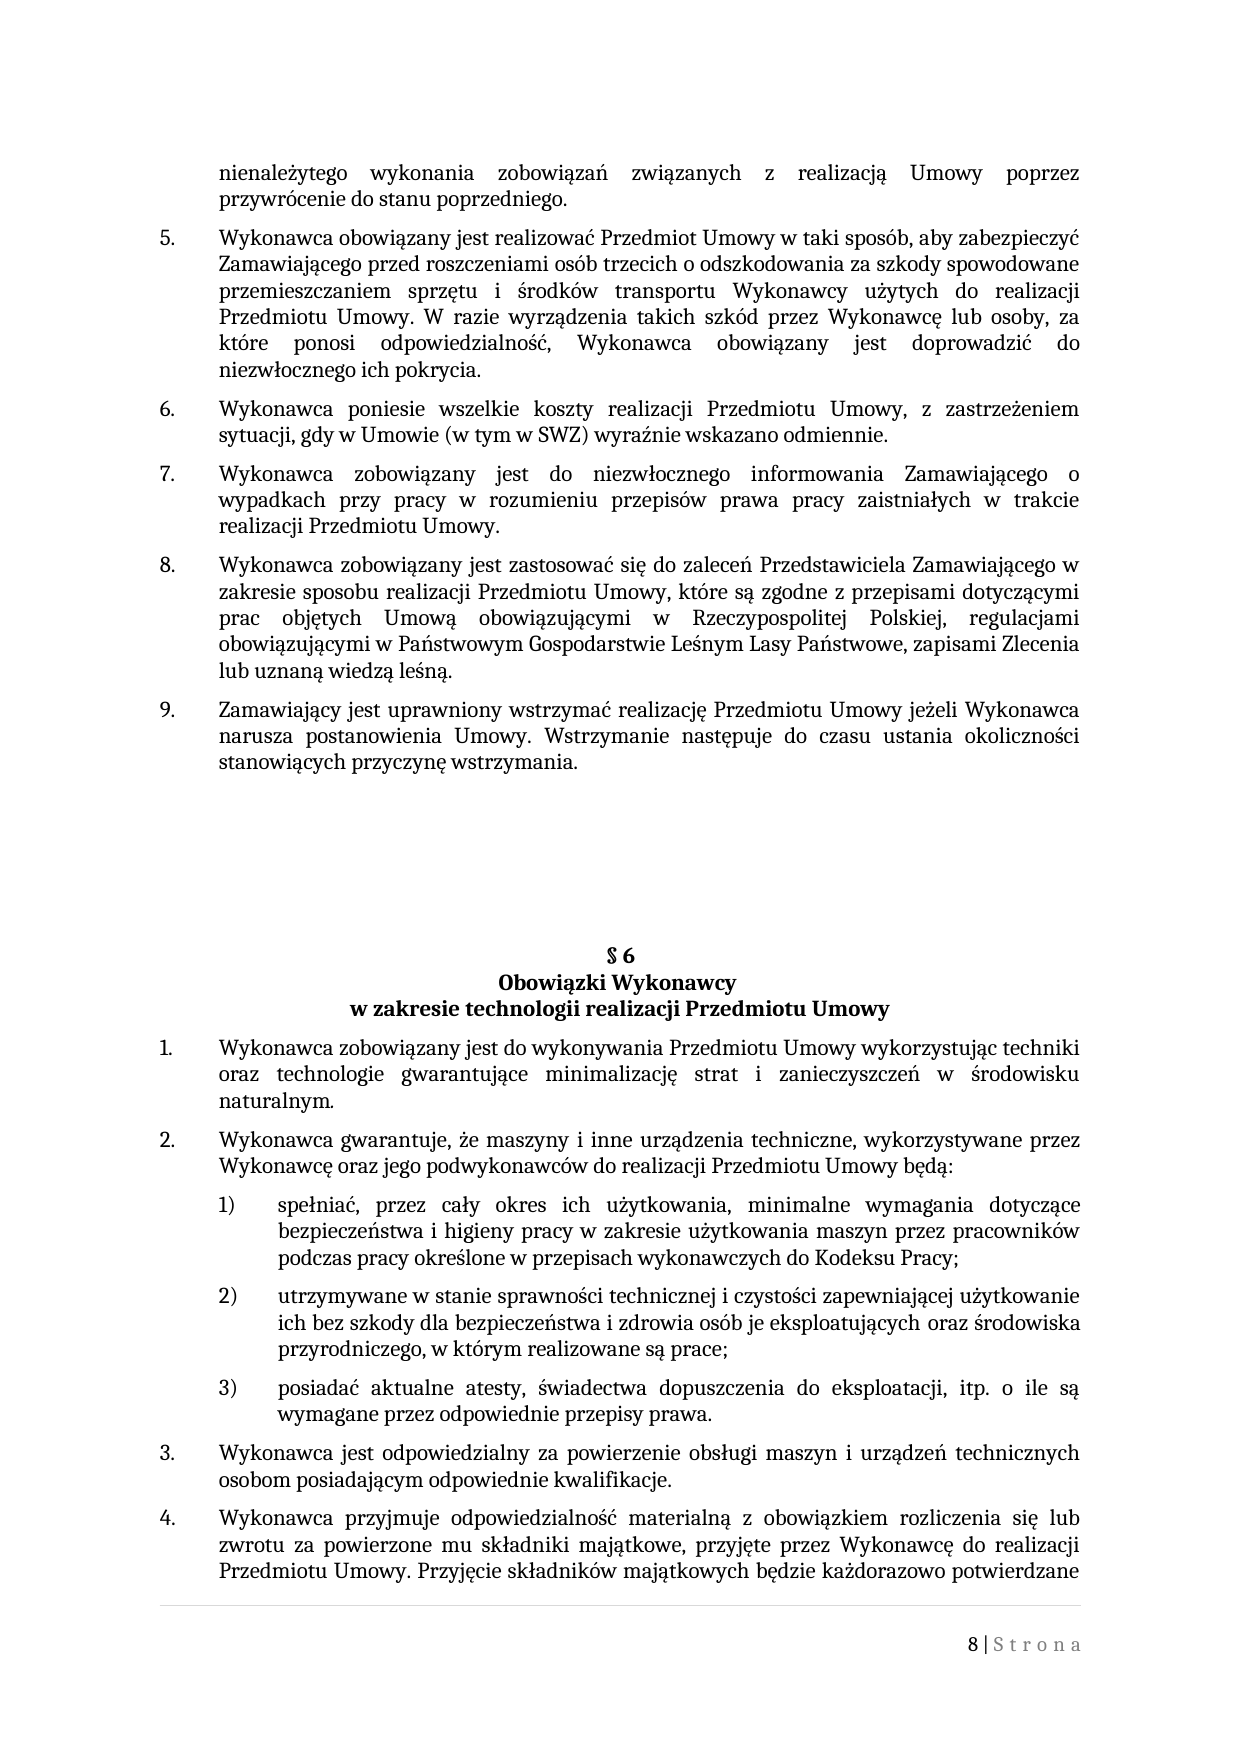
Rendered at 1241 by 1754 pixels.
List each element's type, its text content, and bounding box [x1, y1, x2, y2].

list Wykonawca jest odpowiedzialny za powierzenie obsługi maszyn i urządzeń technicznych osobom posiadającym odpowiednie kwalifikacje. [159, 1440, 1081, 1493]
list spełniać, przez cały okres ich użytkowania, minimalne wymagania dotyczące bezpieczeństwa i higieny pracy w zakresie użytkowania maszyn przez pracowników podczas pracy określone w przepisach wykonawczych do Kodeksu Pracy; [218, 1192, 1081, 1271]
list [159, 159, 1081, 212]
text § 6 Obowiązki Wykonawcy w zakresie technologii realizacji Przedmiotu Umowy [159, 943, 1081, 1022]
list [159, 1505, 1081, 1584]
list Wykonawca gwarantuje, że maszyny i inne urządzenia techniczne, wykorzystywane przez Wykonawcę oraz jego podwykonawców do realizacji Przedmiotu Umowy będą: [159, 1126, 1081, 1179]
list Wykonawca zobowiązany jest do niezwłocznego informowania Zamawiającego o wypadkach przy pracy w rozumieniu przepisów prawa pracy zaistniałych w trakcie realizacji Przedmiotu Umowy. [159, 461, 1081, 539]
list utrzymywane w stanie sprawności technicznej i czystości zapewniającej użytkowanie ich bez szkody dla bezpieczeństwa i zdrowia osób je eksploatujących oraz środowiska przyrodniczego, w którym realizowane są prace; [218, 1283, 1081, 1362]
list Wykonawca obowiązany jest realizować Przedmiot Umowy w taki sposób, aby zabezpieczyć Zamawiającego przed roszczeniami osób trzecich o odszkodowania za szkody spowodowane przemieszczaniem sprzętu i środków transportu Wykonawcy użytych do realizacji Przedmiotu Umowy. W razie wyrządzenia takich szkód przez Wykonawcę lub osoby, za które ponosi odpowiedzialność, Wykonawca obowiązany jest doprowadzić do niezwłocznego ich pokrycia. [159, 225, 1081, 383]
list Wykonawca zobowiązany jest do wykonywania Przedmiotu Umowy wykorzystując techniki oraz technologie gwarantujące minimalizację strat i zanieczyszczeń w środowisku naturalnym. [159, 1035, 1081, 1114]
list Zamawiający jest uprawniony wstrzymać realizację Przedmiotu Umowy jeżeli Wykonawca narusza postanowienia Umowy. Wstrzymanie następuje do czasu ustania okoliczności stanowiących przyczynę wstrzymania. [159, 696, 1081, 775]
list Wykonawca zobowiązany jest zastosować się do zaleceń Przedstawiciela Zamawiającego w zakresie sposobu realizacji Przedmiotu Umowy, które są zgodne z przepisami dotyczącymi prac objętych Umową obowiązującymi w Rzeczypospolitej Polskiej, regulacjami obowiązującymi w Państwowym Gospodarstwie Leśnym Lasy Państwowe, zapisami Zlecenia lub uznaną wiedzą leśną. [159, 552, 1081, 684]
list Wykonawca poniesie wszelkie koszty realizacji Przedmiotu Umowy, z zastrzeżeniem sytuacji, gdy w Umowie (w tym w SWZ) wyraźnie wskazano odmiennie. [159, 395, 1081, 448]
list posiadać aktualne atesty, świadectwa dopuszczenia do eksploatacji, itp. o ile są wymagane przez odpowiednie przepisy prawa. [218, 1375, 1081, 1427]
